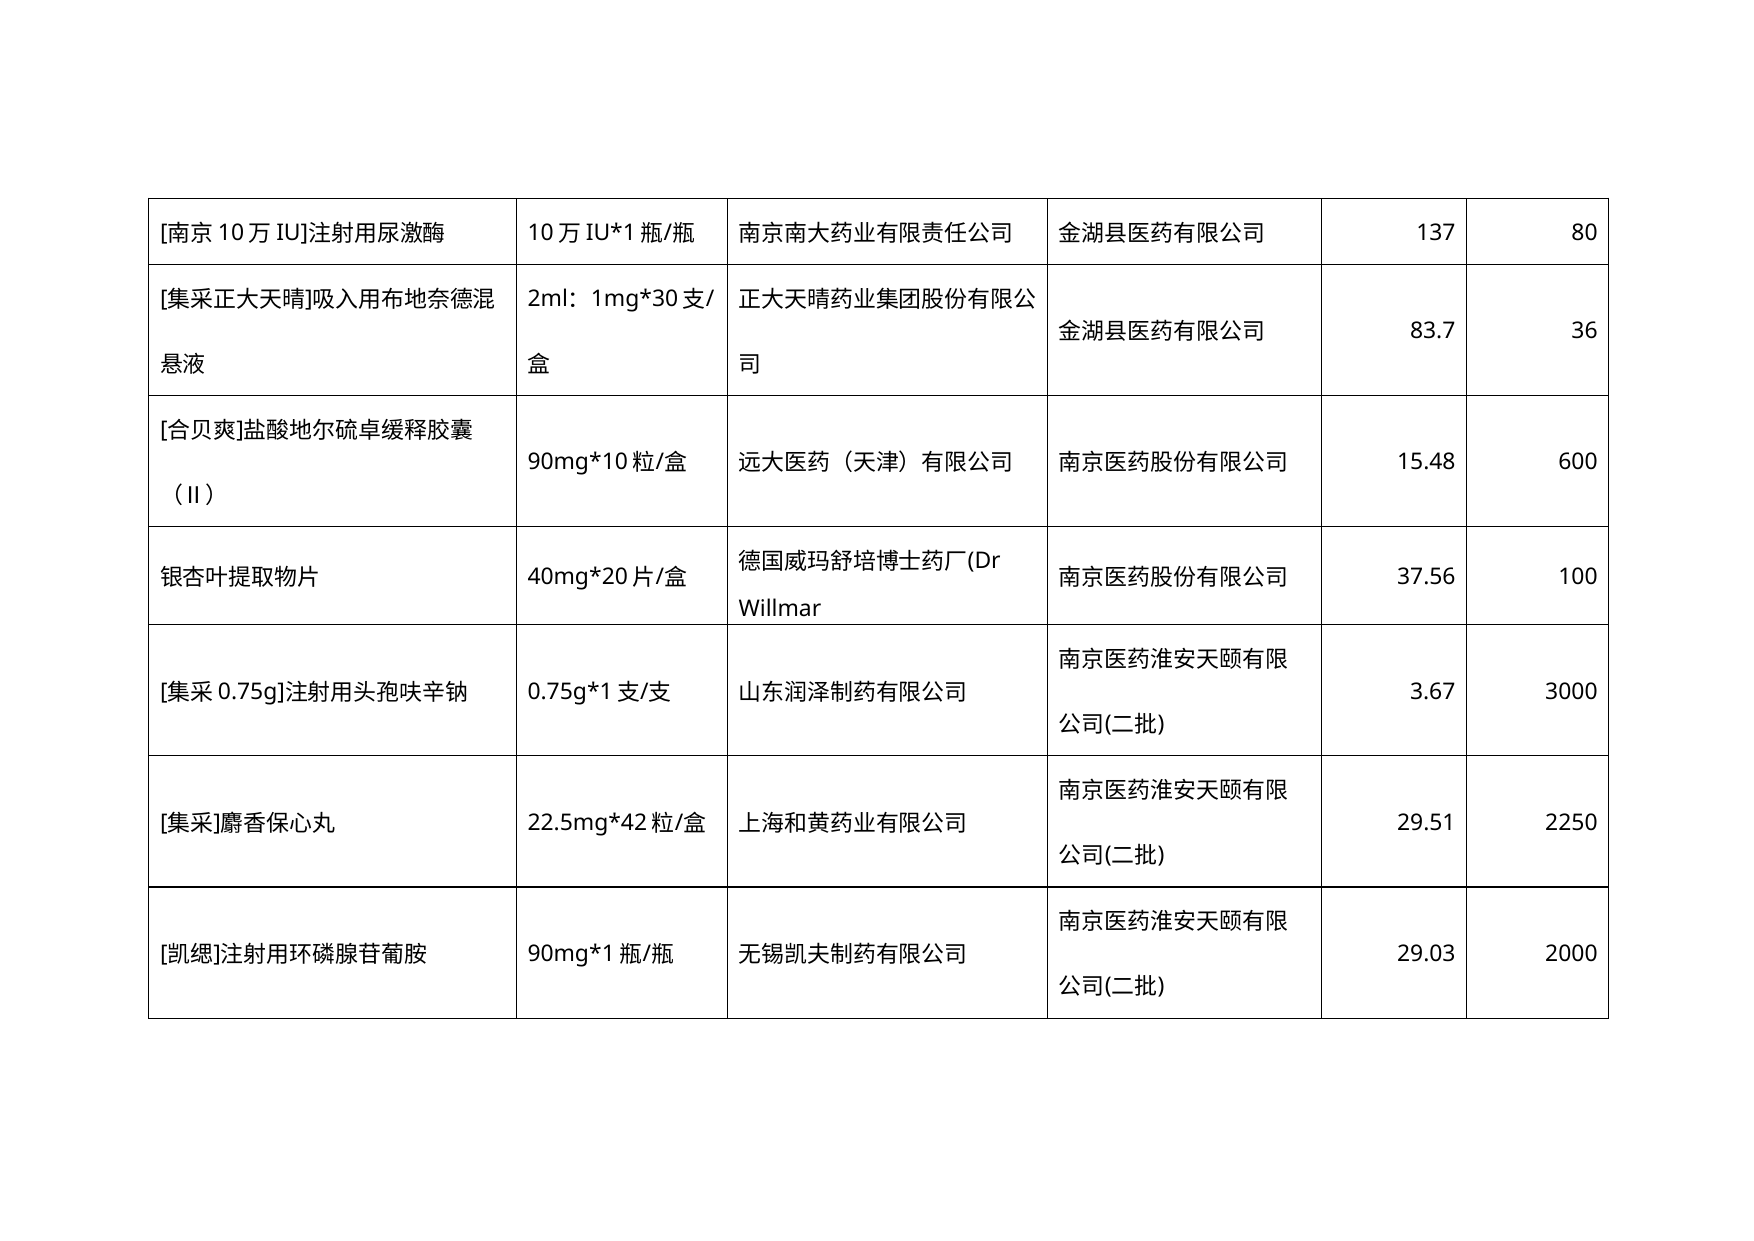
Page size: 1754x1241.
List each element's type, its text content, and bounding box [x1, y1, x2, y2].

table_cell 2ml：1mg*30支/盒 [517, 265, 727, 395]
table_cell 山东润泽制药有限公司 [728, 625, 1047, 755]
table_cell 0.75g*1支/支 [517, 625, 727, 755]
table_cell 90mg*1瓶/瓶 [517, 888, 727, 1017]
table_cell 83.7 [1322, 265, 1466, 395]
table_cell 22.5mg*42粒/盒 [517, 756, 727, 886]
table_cell 金湖县医药有限公司 [1048, 265, 1321, 395]
table_cell 90mg*10粒/盒 [517, 396, 727, 526]
table_cell 南京医药淮安天颐有限公司(二批) [1048, 625, 1321, 755]
table_cell 15.48 [1322, 396, 1466, 526]
table_cell 无锡凯夫制药有限公司 [728, 888, 1047, 1017]
table_cell 36 [1467, 265, 1608, 395]
table_cell 37.56 [1322, 527, 1466, 624]
table_cell 银杏叶提取物片 [149, 527, 516, 624]
table_cell 上海和黄药业有限公司 [728, 756, 1047, 886]
table_cell 600 [1467, 396, 1608, 526]
table_cell 南京医药淮安天颐有限公司(二批) [1048, 888, 1321, 1017]
table_cell 3000 [1467, 625, 1608, 755]
table_cell 南京医药股份有限公司 [1048, 396, 1321, 526]
table_cell 金湖县医药有限公司 [1048, 199, 1321, 264]
table_cell 29.03 [1322, 888, 1466, 1017]
table_cell 2250 [1467, 756, 1608, 886]
table_cell 南京南大药业有限责任公司 [728, 199, 1047, 264]
table_cell [凯缌]注射用环磷腺苷葡胺 [149, 888, 516, 1017]
table_cell 137 [1322, 199, 1466, 264]
table_cell 正大天晴药业集团股份有限公司 [728, 265, 1047, 395]
table_cell [集采0.75g]注射用头孢呋辛钠 [149, 625, 516, 755]
table_cell [集采正大天晴]吸入用布地奈德混悬液 [149, 265, 516, 395]
table_cell 3.67 [1322, 625, 1466, 755]
table_cell 远大医药（天津）有限公司 [728, 396, 1047, 526]
table_cell 80 [1467, 199, 1608, 264]
table_cell 南京医药淮安天颐有限公司(二批) [1048, 756, 1321, 886]
table_cell [合贝爽]盐酸地尔硫卓缓释胶囊（Ⅱ） [149, 396, 516, 526]
table_cell 40mg*20片/盒 [517, 527, 727, 624]
table_cell [集采]麝香保心丸 [149, 756, 516, 886]
table_cell 南京医药股份有限公司 [1048, 527, 1321, 624]
table_cell 29.51 [1322, 756, 1466, 886]
table_cell 德国威玛舒培博士药厂(Dr Willmar [728, 527, 1047, 624]
table_cell [南京10万IU]注射用尿激酶 [149, 199, 516, 264]
table_cell 2000 [1467, 888, 1608, 1017]
table_cell 10万IU*1瓶/瓶 [517, 199, 727, 264]
table_cell 100 [1467, 527, 1608, 624]
